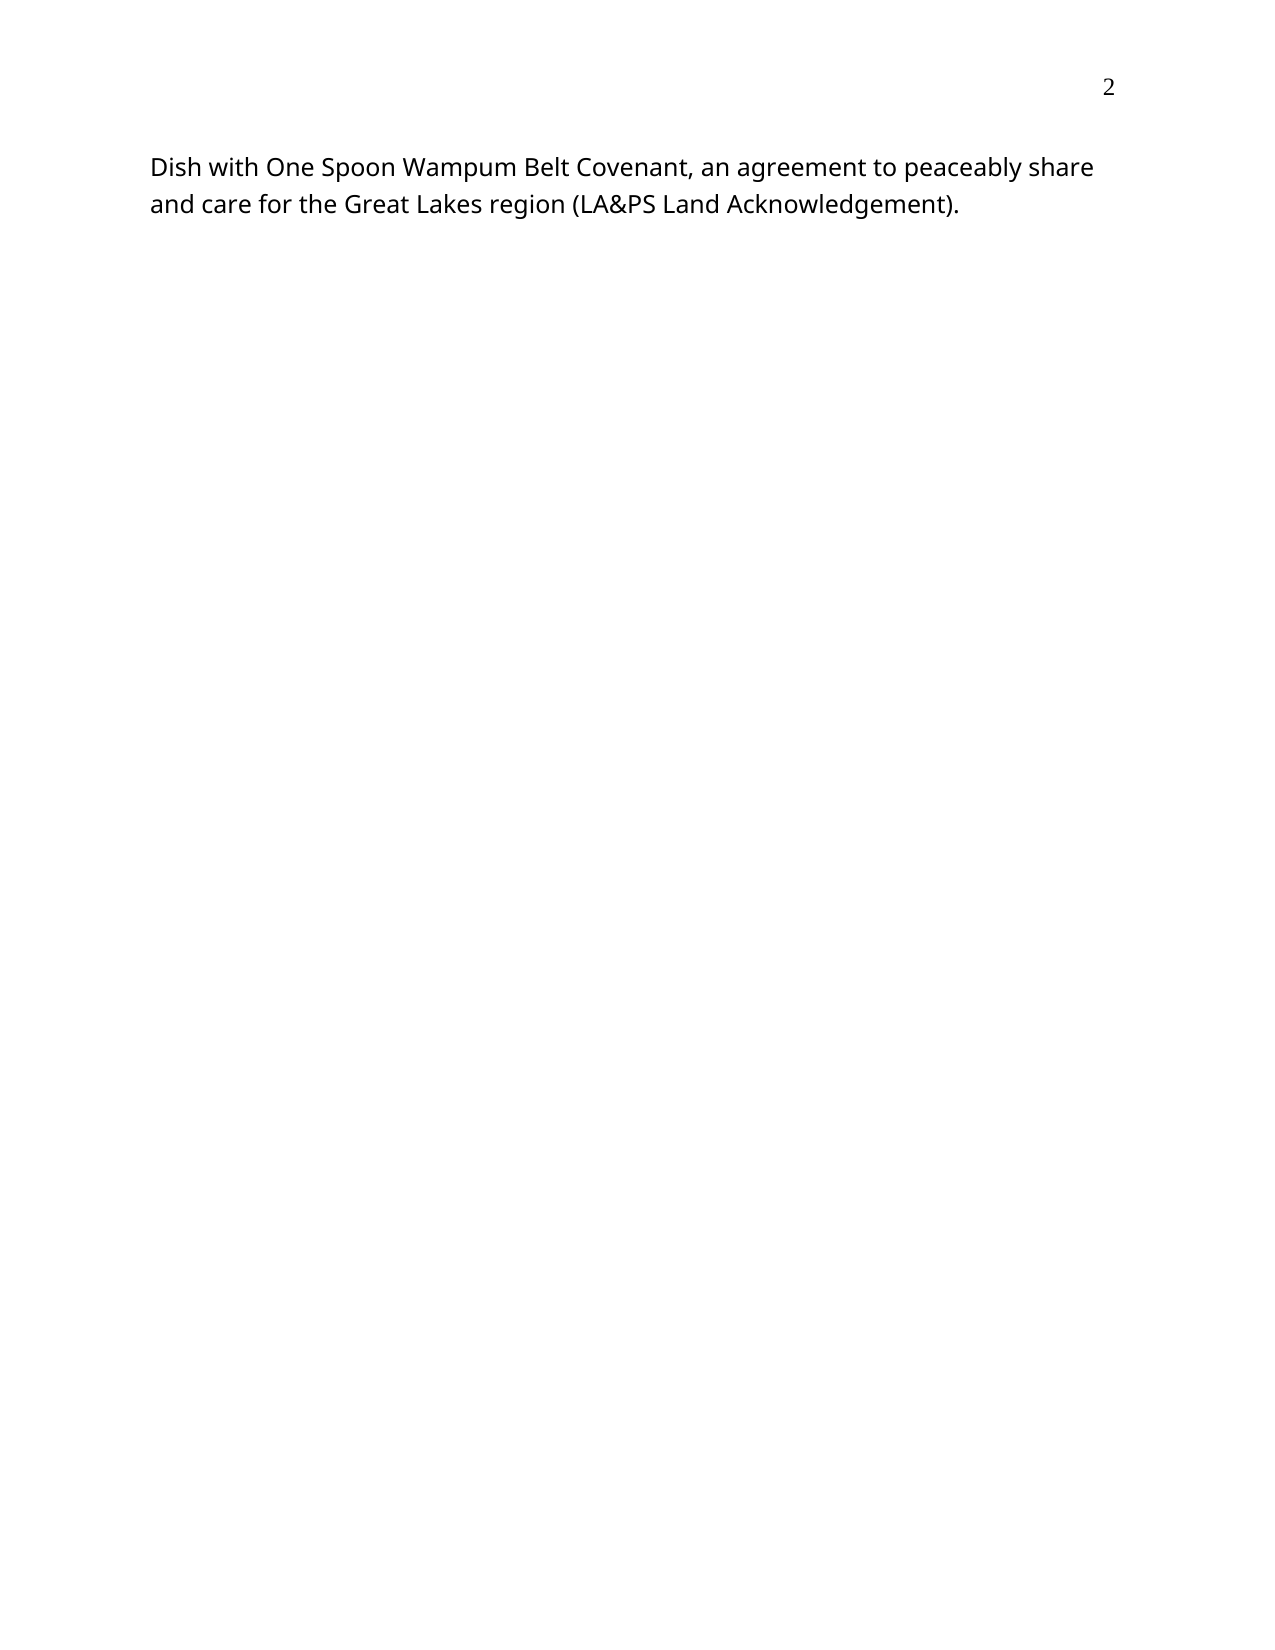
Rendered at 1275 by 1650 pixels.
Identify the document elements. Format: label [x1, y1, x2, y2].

text [150, 150, 1125, 221]
